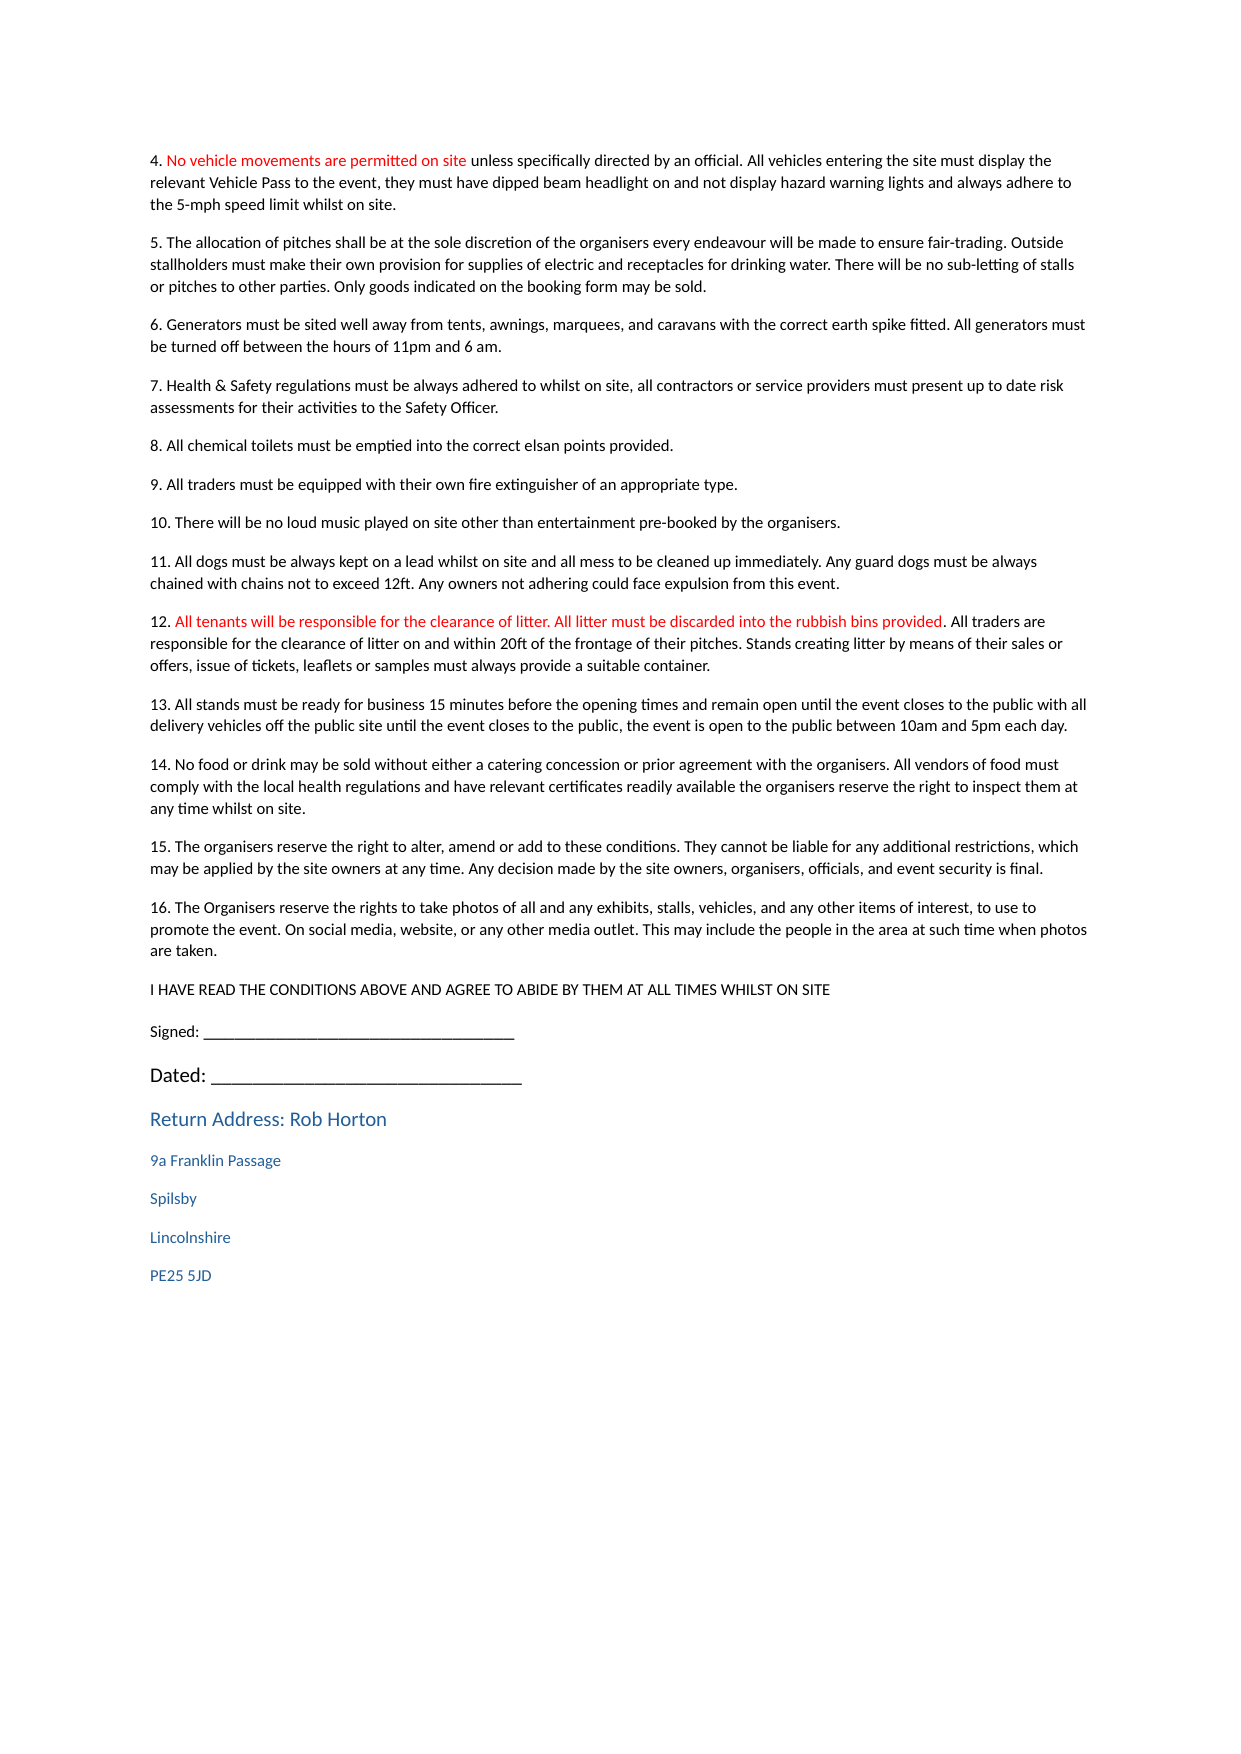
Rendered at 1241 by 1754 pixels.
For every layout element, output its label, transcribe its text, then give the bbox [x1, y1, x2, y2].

text Spilsby [150, 1188, 1090, 1209]
text 13. All stands must be ready for business 15 minutes before the opening times and remain open until the event closes to the public with all delivery vehicles off the public site until the event closes to the public, the event is open to the public between 10am and 5pm each day. [150, 694, 1090, 736]
text 6. Generators must be sited well away from tents, awnings, marquees, and caravans with the correct earth spike fitted. All generators must be turned off between the hours of 11pm and 6 am. [150, 314, 1090, 357]
text 11. All dogs must be always kept on a lead whilst on site and all mess to be cleaned up immediately. Any guard dogs must be always chained with chains not to exceed 12ft. Any owners not adhering could face expulsion from this event. [150, 551, 1090, 593]
text I HAVE READ THE CONDITIONS ABOVE AND AGREE TO ABIDE BY THEM AT ALL TIMES WHILST ON SITE [150, 979, 1090, 999]
text Signed: ______________________________ [150, 1018, 1090, 1043]
text Lincolnshire [150, 1227, 1090, 1247]
text 4. No vehicle movements are permitted on site unless specifically directed by an official. All vehicles entering the site must display the relevant Vehicle Pass to the event, they must have dipped beam headlight on and not display hazard warning lights and always adhere to the 5-mph speed limit whilst on site. [150, 150, 1090, 214]
text 9a Franklin Passage [150, 1150, 1090, 1170]
text 15. The organisers reserve the right to alter, amend or add to these conditions. They cannot be liable for any additional restrictions, which may be applied by the site owners at any time. Any decision made by the site owners, organisers, officials, and event security is final. [150, 836, 1090, 879]
text 8. All chemical toilets must be emptied into the correct elsan points provided. [150, 435, 1090, 456]
text 10. There will be no loud music played on site other than entertainment pre-booked by the organisers. [150, 512, 1090, 533]
text PE25 5JD [150, 1266, 1090, 1286]
text 12. All tenants will be responsible for the clearance of litter. All litter must be discarded into the rubbish bins provided. All traders are responsible for the clearance of litter on and within 20ft of the frontage of their pitches. Stands creating litter by means of their sales or offers, issue of tickets, leaflets or samples must always provide a suitable container. [150, 611, 1090, 676]
text 7. Health & Safety regulations must be always adhered to whilst on site, all contractors or service providers must present up to date risk assessments for their activities to the Safety Officer. [150, 375, 1090, 417]
text 16. The Organisers reserve the rights to take photos of all and any exhibits, stalls, vehicles, and any other items of interest, to use to promote the event. On social media, website, or any other media outlet. This may include the people in the area at such time when photos are taken. [150, 897, 1090, 961]
text Return Address: Rob Horton [150, 1106, 1090, 1131]
text 5. The allocation of pitches shall be at the sole discretion of the organisers every endeavour will be made to ensure fair-trading. Outside stallholders must make their own provision for supplies of electric and receptacles for drinking water. There will be no sub-letting of stalls or pitches to other parties. Only goods indicated on the booking form may be sold. [150, 232, 1090, 296]
text 14. No food or drink may be sold without either a catering concession or prior agreement with the organisers. All vendors of food must comply with the local health regulations and have relevant certificates readily available the organisers reserve the right to inspect them at any time whilst on site. [150, 754, 1090, 818]
text Dated: ______________________________ [150, 1062, 1090, 1087]
text 9. All traders must be equipped with their own fire extinguisher of an appropriate type. [150, 474, 1090, 494]
